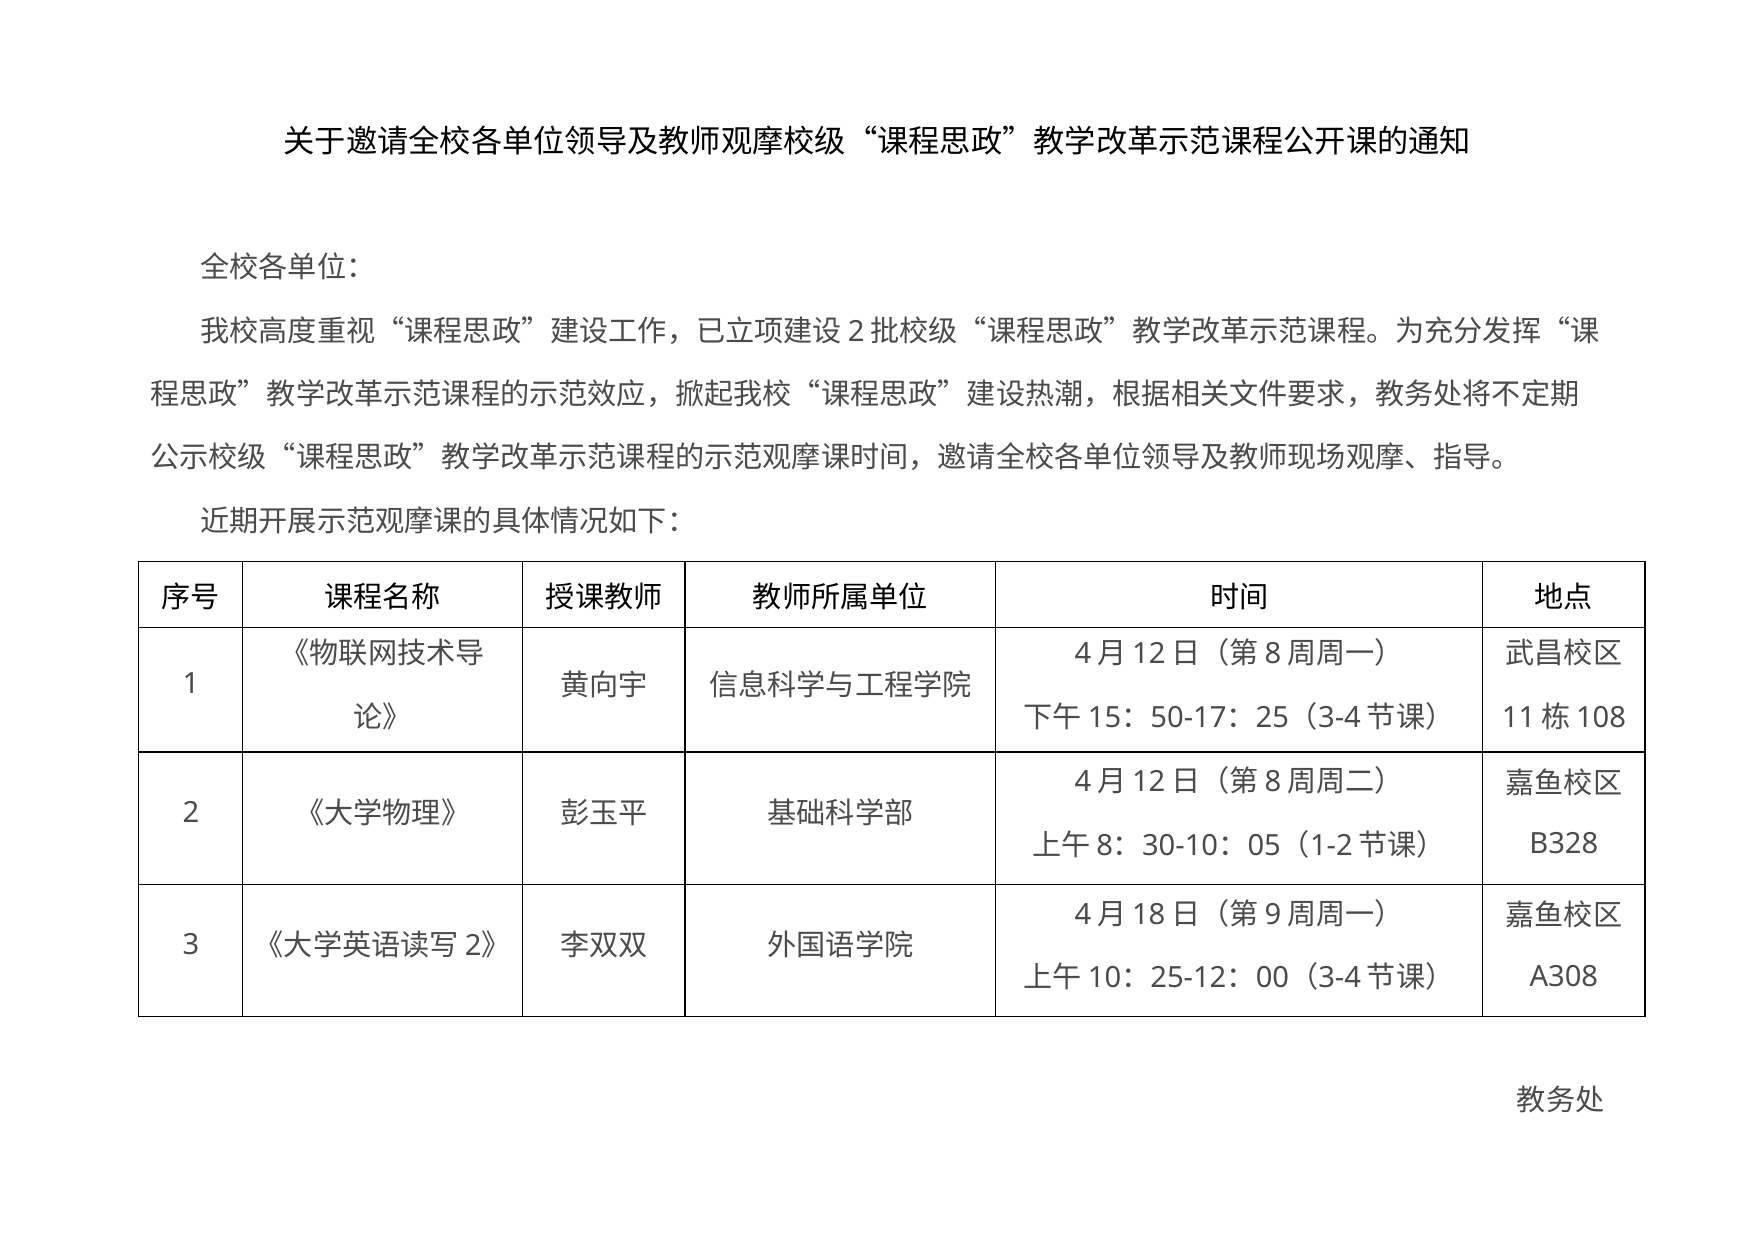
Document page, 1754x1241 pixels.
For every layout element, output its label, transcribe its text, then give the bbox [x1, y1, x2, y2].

table_cell 4月18日（第9周周一） 上午10：25-12：00（3-4节课） [996, 885, 1482, 1016]
table_header 时间 [996, 562, 1482, 627]
table_cell 信息科学与工程学院 [686, 628, 995, 751]
table_cell 彭玉平 [523, 753, 684, 883]
text 近期开展示范观摩课的具体情况如下： [150, 497, 1604, 540]
table_cell 嘉鱼校区 A308 [1483, 885, 1644, 1016]
table_cell 1 [139, 628, 242, 751]
table_header 地点 [1483, 562, 1644, 627]
table_header 授课教师 [523, 562, 684, 627]
table_cell 外国语学院 [686, 885, 995, 1016]
table_cell 《物联网技术导论》 [243, 628, 522, 751]
table_header 教师所属单位 [686, 562, 995, 627]
text 全校各单位： [150, 244, 1604, 286]
table_header 序号 [139, 562, 242, 627]
table_cell 3 [139, 885, 242, 1016]
text 关于邀请全校各单位领导及教师观摩校级“课程思政”教学改革示范课程公开课的通知 [150, 116, 1604, 162]
table_cell 基础科学部 [686, 753, 995, 883]
table_cell 武昌校区 11栋108 [1483, 628, 1644, 751]
table_cell 黄向宇 [523, 628, 684, 751]
table_cell 《大学物理》 [243, 753, 522, 883]
table_cell 嘉鱼校区 B328 [1483, 753, 1644, 883]
text 我校高度重视“课程思政”建设工作，已立项建设2批校级“课程思政”教学改革示范课程。为充分发挥“课程思政”教学改革示范课程的示范效应，掀起我校“课程思政”建设热潮，根据相关文件要求，教务处将不定期公示校级“课程思政”教学改革示范课程的示范观摩课时间，邀请全校各单位领导及教师现场观摩、指导。 [150, 307, 1604, 476]
text 教务处 [150, 1077, 1604, 1119]
table_cell 4月12日（第8周周二） 上午8：30-10：05（1-2节课） [996, 753, 1482, 883]
table_cell 2 [139, 753, 242, 883]
table_cell 李双双 [523, 885, 684, 1016]
table_cell 《大学英语读写2》 [243, 885, 522, 1016]
table_cell 4月12日（第8周周一） 下午15：50-17：25（3-4节课） [996, 628, 1482, 751]
table_header 课程名称 [243, 562, 522, 627]
